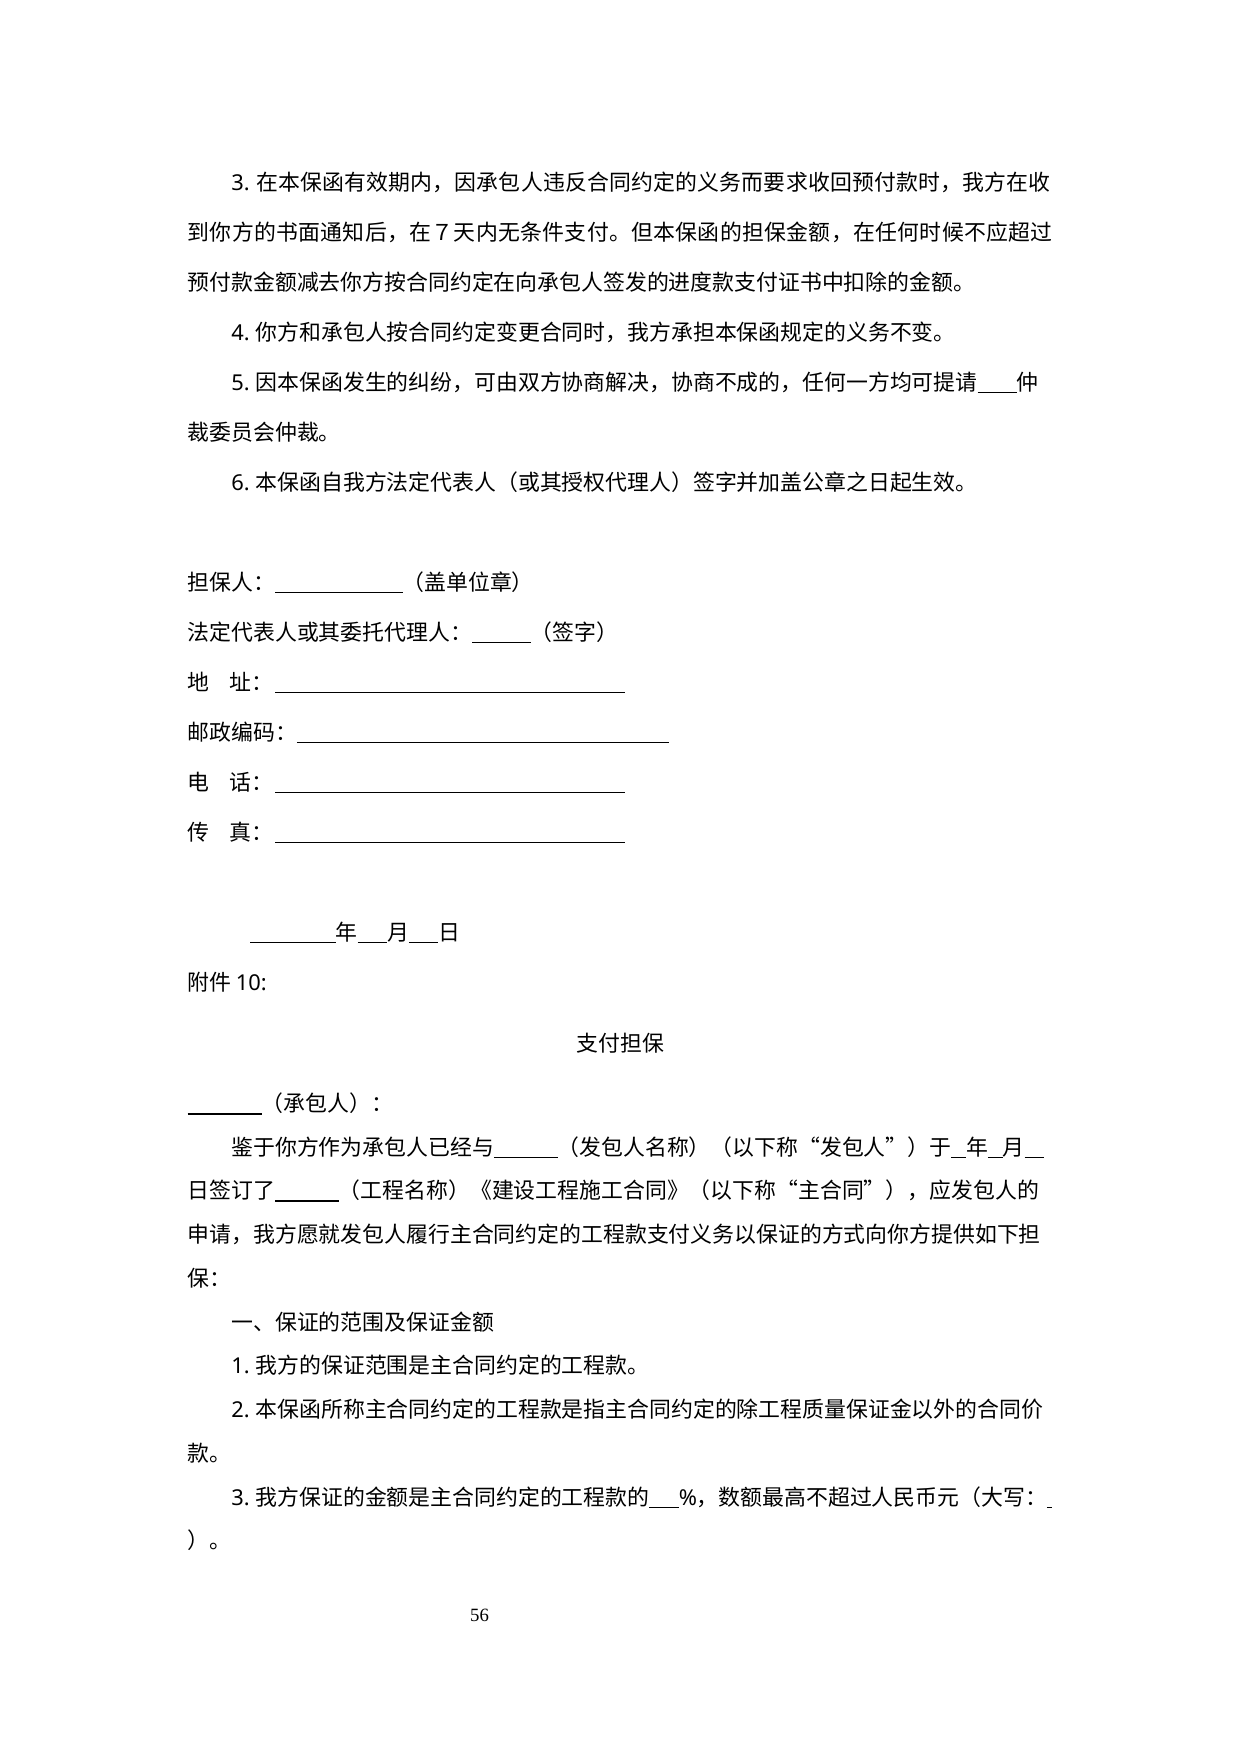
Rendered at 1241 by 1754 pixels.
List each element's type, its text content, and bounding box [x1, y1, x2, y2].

text 2. 本保函所称主合同约定的工程款是指主合同约定的除工程质量保证金以外的合同价款。 [187, 1382, 1053, 1470]
text 3. 我方保证的金额是主合同约定的工程款的 %，数额最高不超过人民币元（大写： ）。 [187, 1470, 1053, 1557]
text 电 话： [187, 750, 1053, 800]
text 邮政编码： [187, 700, 1053, 750]
text 6. 本保函自我方法定代表人（或其授权代理人）签字并加盖公章之日起生效。 [187, 450, 1053, 500]
text 法定代表人或其委托代理人： （签字） [187, 600, 1053, 650]
text 地 址： [187, 650, 1053, 700]
text 担保人： （盖单位章） [187, 550, 1053, 600]
text 附件10: [187, 950, 1053, 1000]
text 5. 因本保函发生的纠纷，可由双方协商解决，协商不成的，任何一方均可提请 仲裁委员会仲裁。 [187, 350, 1053, 450]
text 支付担保 [187, 1016, 1053, 1060]
text 传 真： [187, 800, 1053, 850]
text 年 月 日 [187, 900, 1053, 950]
text （承包人）： [187, 1076, 1053, 1120]
text 3. 在本保函有效期内，因承包人违反合同约定的义务而要求收回预付款时，我方在收到你方的书面通知后，在７天内无条件支付。但本保函的担保金额，在任何时候不应超过预付款金额减去你方按合同约定在向承包人签发的进度款支付证书中扣除的金额。 [187, 150, 1053, 300]
text 鉴于你方作为承包人已经与 （发包人名称）（以下称“发包人”）于 年 月 日签订了 （工程名称）《建设工程施工合同》（以下称“主合同”），应发包人的申请，我方愿就发包人履行主合同约定的工程款支付义务以保证的方式向你方提供如下担保： [187, 1120, 1053, 1295]
text 4. 你方和承包人按合同约定变更合同时，我方承担本保函规定的义务不变。 [187, 300, 1053, 350]
text 1. 我方的保证范围是主合同约定的工程款。 [187, 1339, 1053, 1382]
text 一、保证的范围及保证金额 [187, 1295, 1053, 1339]
